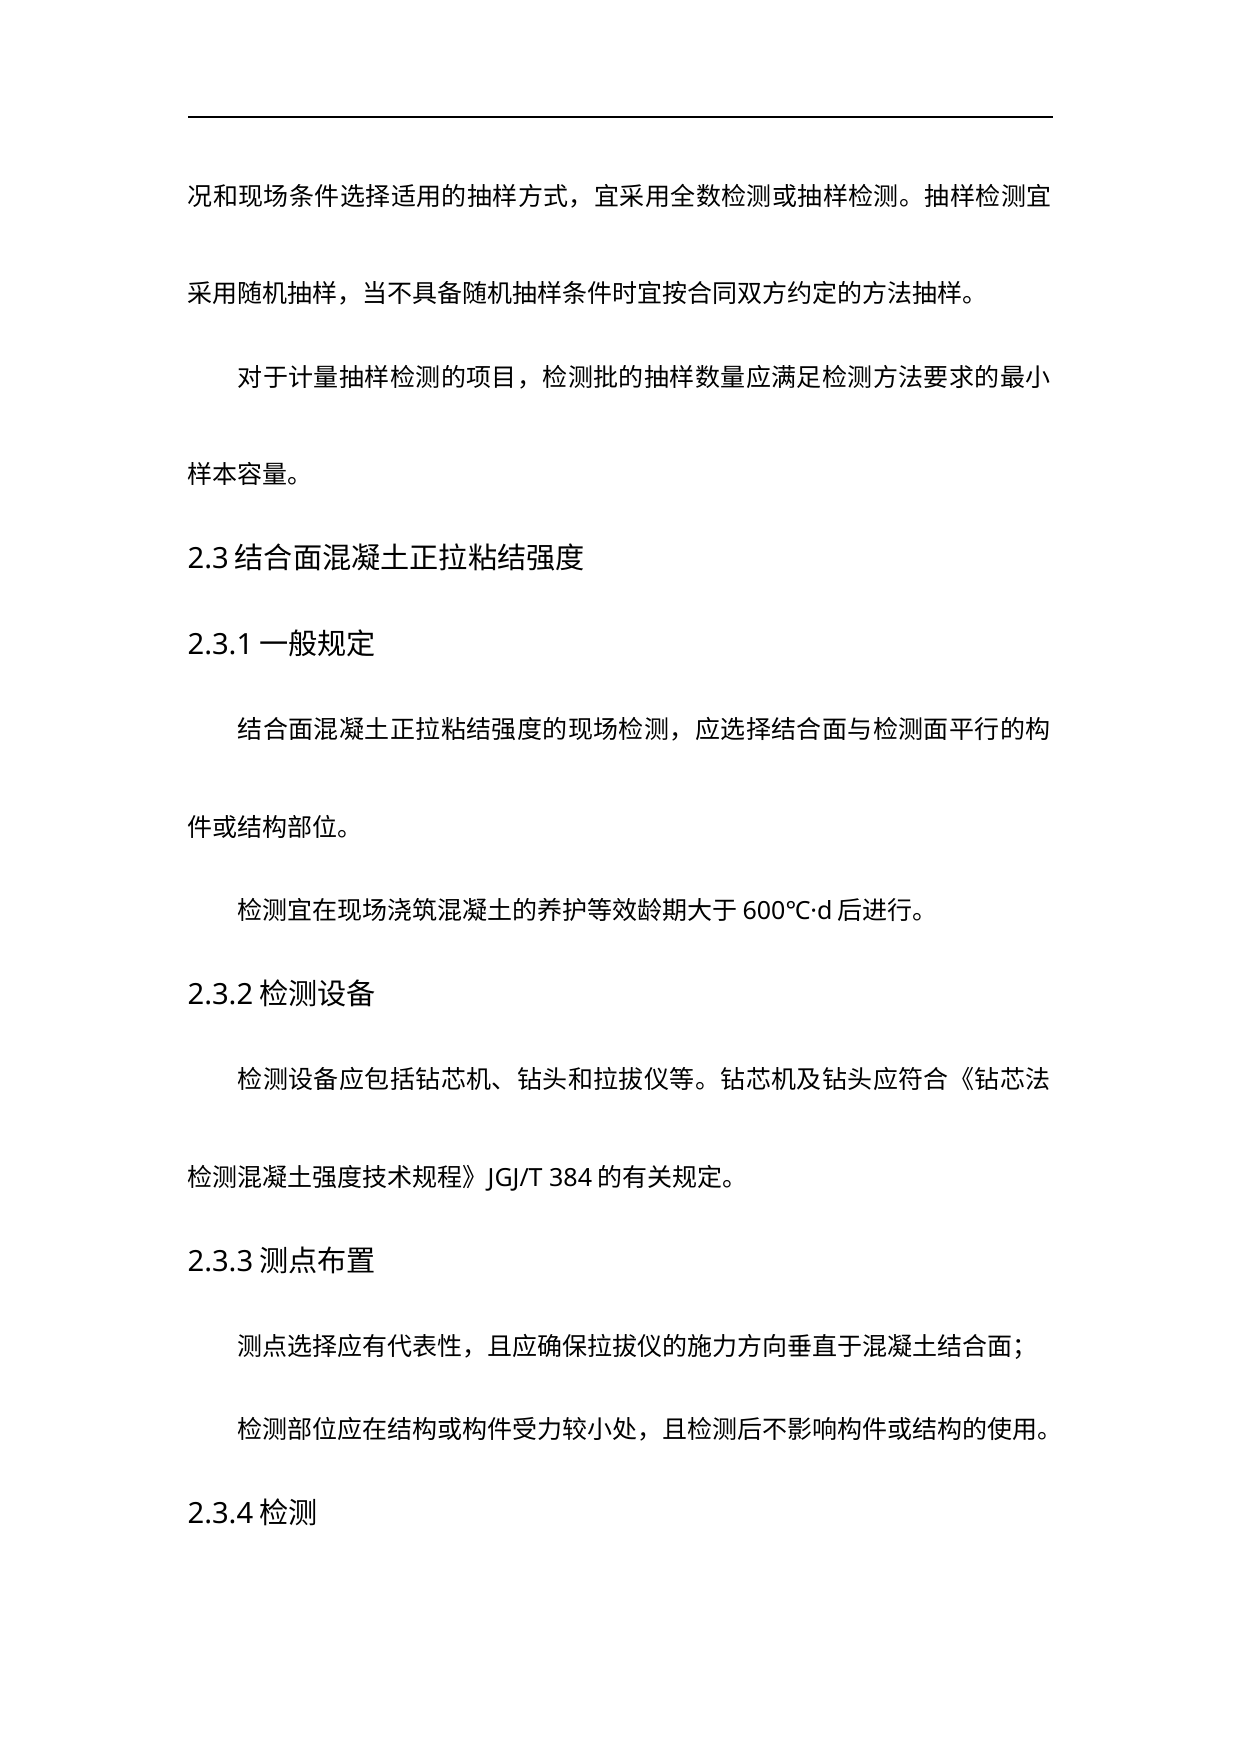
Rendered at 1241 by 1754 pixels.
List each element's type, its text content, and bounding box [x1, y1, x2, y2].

text 测点选择应有代表性，且应确保拉拔仪的施力方向垂直于混凝土结合面； [187, 1312, 1053, 1377]
text 检测宜在现场浇筑混凝土的养护等效龄期大于600℃·d后进行。 [187, 876, 1053, 941]
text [187, 162, 1053, 324]
text 2.3结合面混凝土正拉粘结强度 [187, 523, 1053, 588]
text 2.3.3测点布置 [187, 1226, 1053, 1291]
text 2.3.4检测 [187, 1478, 1053, 1543]
text 2.3.2检测设备 [187, 959, 1053, 1024]
text 结合面混凝土正拉粘结强度的现场检测，应选择结合面与检测面平行的构件或结构部位。 [187, 696, 1053, 858]
text 2.3.1一般规定 [187, 609, 1053, 674]
text 对于计量抽样检测的项目，检测批的抽样数量应满足检测方法要求的最小样本容量。 [187, 343, 1053, 505]
text 检测设备应包括钻芯机、钻头和拉拔仪等。钻芯机及钻头应符合《钻芯法检测混凝土强度技术规程》JGJ/T 384的有关规定。 [187, 1045, 1053, 1208]
text 检测部位应在结构或构件受力较小处，且检测后不影响构件或结构的使用。 [187, 1395, 1053, 1460]
